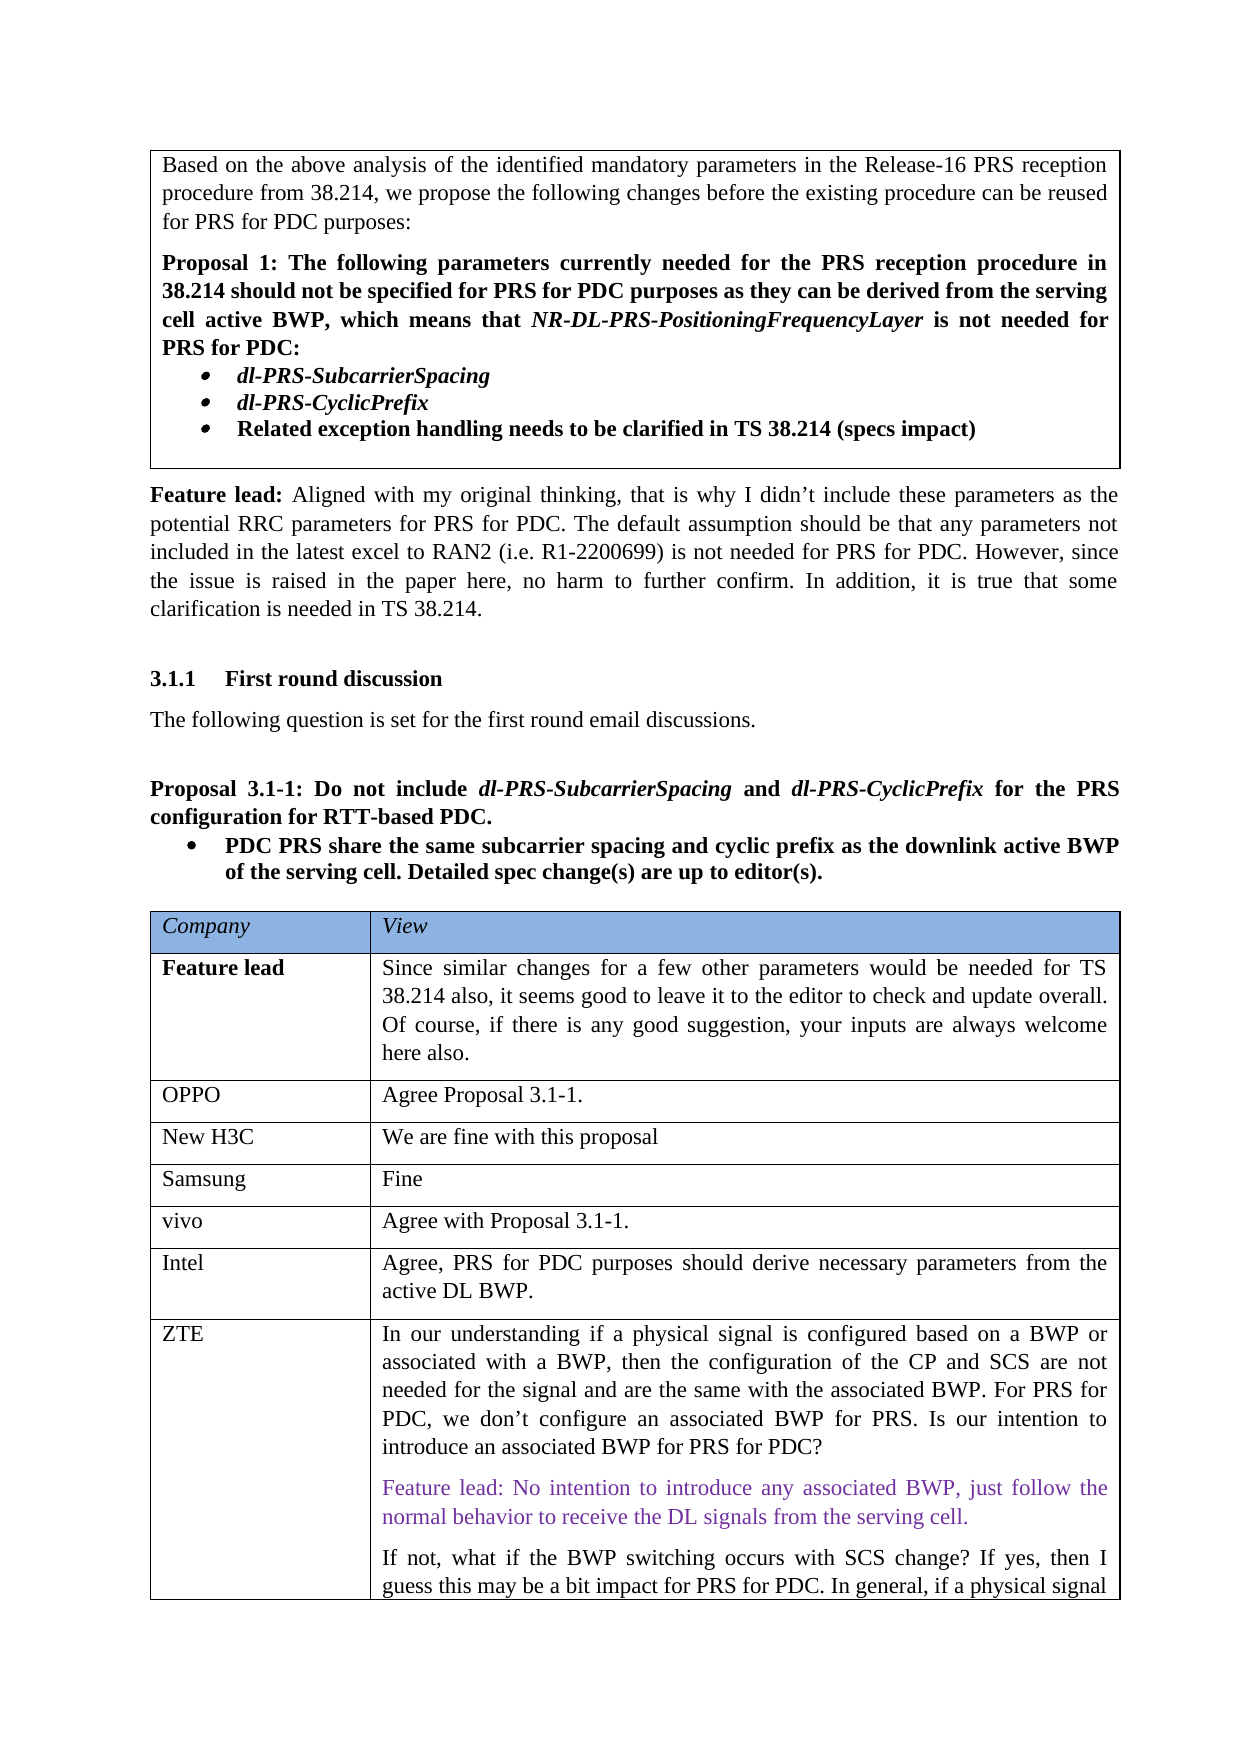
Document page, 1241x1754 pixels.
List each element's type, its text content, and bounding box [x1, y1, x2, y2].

table_cell Since similar changes for a few other parameters would be needed for TS 38.214 also, it seems good to leave it to the editor to check and update overall. Of course, if there is any good suggestion, your inputs are always welcome here also. [371, 954, 1119, 1080]
table_cell ZTE [151, 1320, 370, 1598]
table_header Company [151, 912, 370, 953]
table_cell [371, 1320, 1119, 1598]
table_cell Feature lead [151, 954, 370, 1080]
table_cell Agree with Proposal 3.1-1. [371, 1207, 1119, 1248]
table_cell OPPO [151, 1081, 370, 1122]
table_cell We are fine with this proposal [371, 1123, 1119, 1164]
table_cell Agree, PRS for PDC purposes should derive necessary parameters from the active DL BWP. [371, 1249, 1119, 1318]
text The following question is set for the first round email discussions. [150, 706, 1120, 732]
table_cell New H3C [151, 1123, 370, 1164]
table_cell Agree Proposal 3.1-1. [371, 1081, 1119, 1122]
table_cell vivo [151, 1207, 370, 1248]
table_header View [371, 912, 1119, 953]
text Proposal 3.1-1: Do not include dl-PRS-SubcarrierSpacing and dl-PRS-CyclicPrefix for the PRS configuration for RTT-based PDC. [150, 775, 1120, 830]
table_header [151, 151, 1119, 468]
table_cell Intel [151, 1249, 370, 1318]
table_cell Samsung [151, 1165, 370, 1206]
table_cell Fine [371, 1165, 1119, 1206]
text Feature lead: Aligned with my original thinking, that is why I didn’t include these parameters as the potential RRC parameters for PRS for PDC. The default assumption should be that any parameters not included in the latest excel to RAN2 (i.e. R1-2200699) is not needed for PRS for PDC. However, since the issue is raised in the paper here, no harm to further confirm. In addition, it is true that some clarification is needed in TS 38.214. [150, 482, 1120, 622]
subtitle First round discussion [150, 665, 1120, 691]
list PDC PRS share the same subcarrier spacing and cyclic prefix as the downlink active BWP of the serving cell. Detailed spec change(s) are up to editor(s). [187, 832, 1120, 884]
